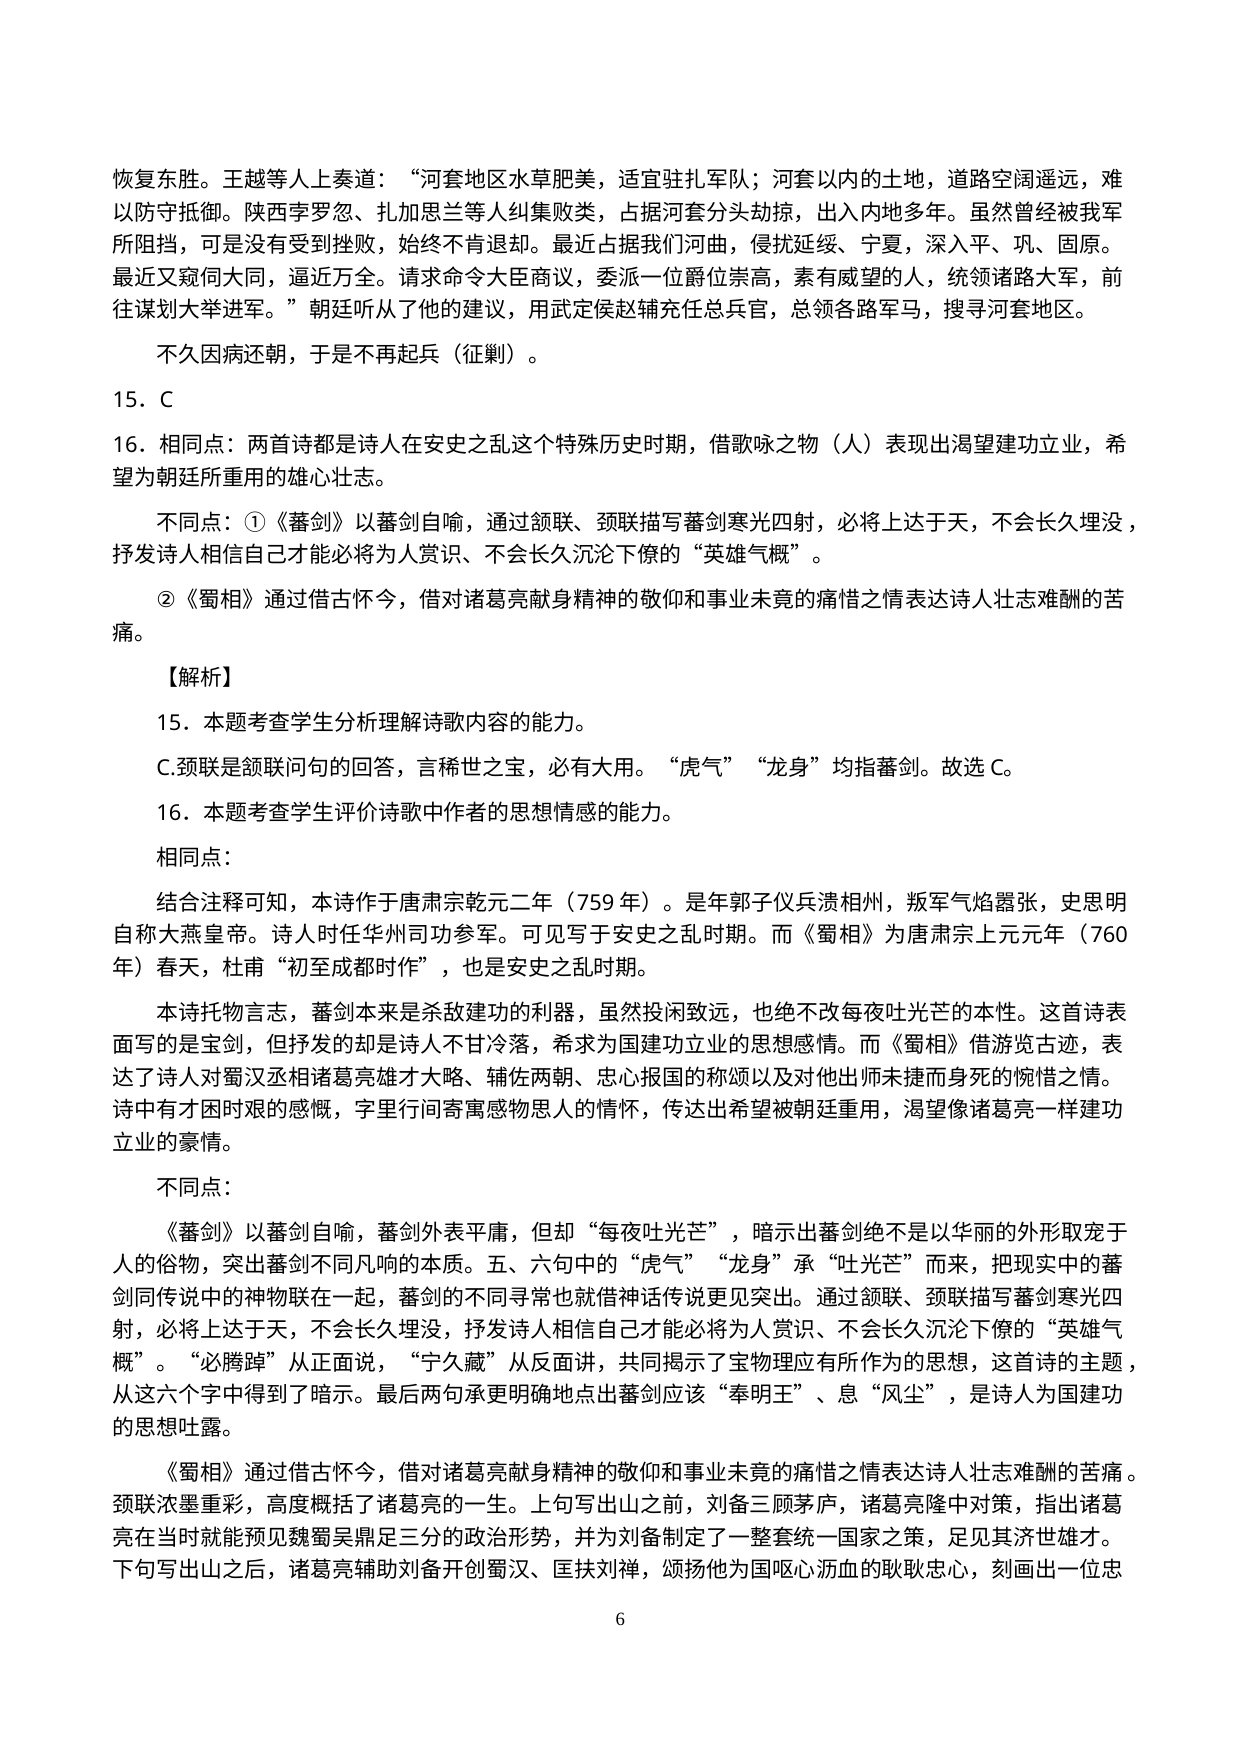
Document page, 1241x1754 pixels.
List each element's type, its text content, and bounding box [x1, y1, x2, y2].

text 不同点：①《蕃剑》以蕃剑自喻，通过颔联、颈联描写蕃剑寒光四射，必将上达于天，不会长久埋没，抒发诗人相信自己才能必将为人赏识、不会长久沉沦下僚的“英雄气概”。 [112, 504, 1128, 569]
text 不久因病还朝，于是不再起兵（征剿）。 [112, 337, 1128, 369]
text 相同点： [112, 839, 1128, 872]
text 【解析】 [112, 659, 1128, 692]
text 16．本题考查学生评价诗歌中作者的思想情感的能力。 [112, 794, 1128, 827]
text C.颈联是颔联问句的回答，言稀世之宝，必有大用。“虎气”“龙身”均指蕃剑。故选C。 [112, 749, 1128, 782]
text 《蕃剑》以蕃剑自喻，蕃剑外表平庸，但却“每夜吐光芒”，暗示出蕃剑绝不是以华丽的外形取宠于人的俗物，突出蕃剑不同凡响的本质。五、六句中的“虎气”“龙身”承“吐光芒”而来，把现实中的蕃剑同传说中的神物联在一起，蕃剑的不同寻常也就借神话传说更见突出。通过颔联、颈联描写蕃剑寒光四射，必将上达于天，不会长久埋没，抒发诗人相信自己才能必将为人赏识、不会长久沉沦下僚的“英雄气概”。“必腾踔”从正面说，“宁久藏”从反面讲，共同揭示了宝物理应有所作为的思想，这首诗的主题，从这六个字中得到了暗示。最后两句承更明确地点出蕃剑应该“奉明王”、息“风尘”，是诗人为国建功的思想吐露。 [112, 1214, 1128, 1442]
text 结合注释可知，本诗作于唐肃宗乾元二年（759年）。是年郭子仪兵溃相州，叛军气焰嚣张，史思明自称大燕皇帝。诗人时任华州司功参军。可见写于安史之乱时期。而《蜀相》为唐肃宗上元元年（760年）春天，杜甫“初至成都时作”，也是安史之乱时期。 [112, 884, 1128, 982]
text 不同点： [112, 1169, 1128, 1202]
text 16．相同点：两首诗都是诗人在安史之乱这个特殊历史时期，借歌咏之物（人）表现出渴望建功立业，希望为朝廷所重用的雄心壮志。 [112, 427, 1128, 492]
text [112, 1454, 1128, 1584]
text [112, 162, 1128, 324]
text 本诗托物言志，蕃剑本来是杀敌建功的利器，虽然投闲致远，也绝不改每夜吐光芒的本性。这首诗表面写的是宝剑，但抒发的却是诗人不甘冷落，希求为国建功立业的思想感情。而《蜀相》借游览古迹，表达了诗人对蜀汉丞相诸葛亮雄才大略、辅佐两朝、忠心报国的称颂以及对他出师未捷而身死的惋惜之情。诗中有才困时艰的感慨，字里行间寄寓感物思人的情怀，传达出希望被朝廷重用，渴望像诸葛亮一样建功立业的豪情。 [112, 994, 1128, 1157]
text ②《蜀相》通过借古怀今，借对诸葛亮献身精神的敬仰和事业未竟的痛惜之情表达诗人壮志难酬的苦痛。 [112, 582, 1128, 647]
text 15．本题考查学生分析理解诗歌内容的能力。 [112, 704, 1128, 737]
text 15．C [112, 382, 1128, 414]
